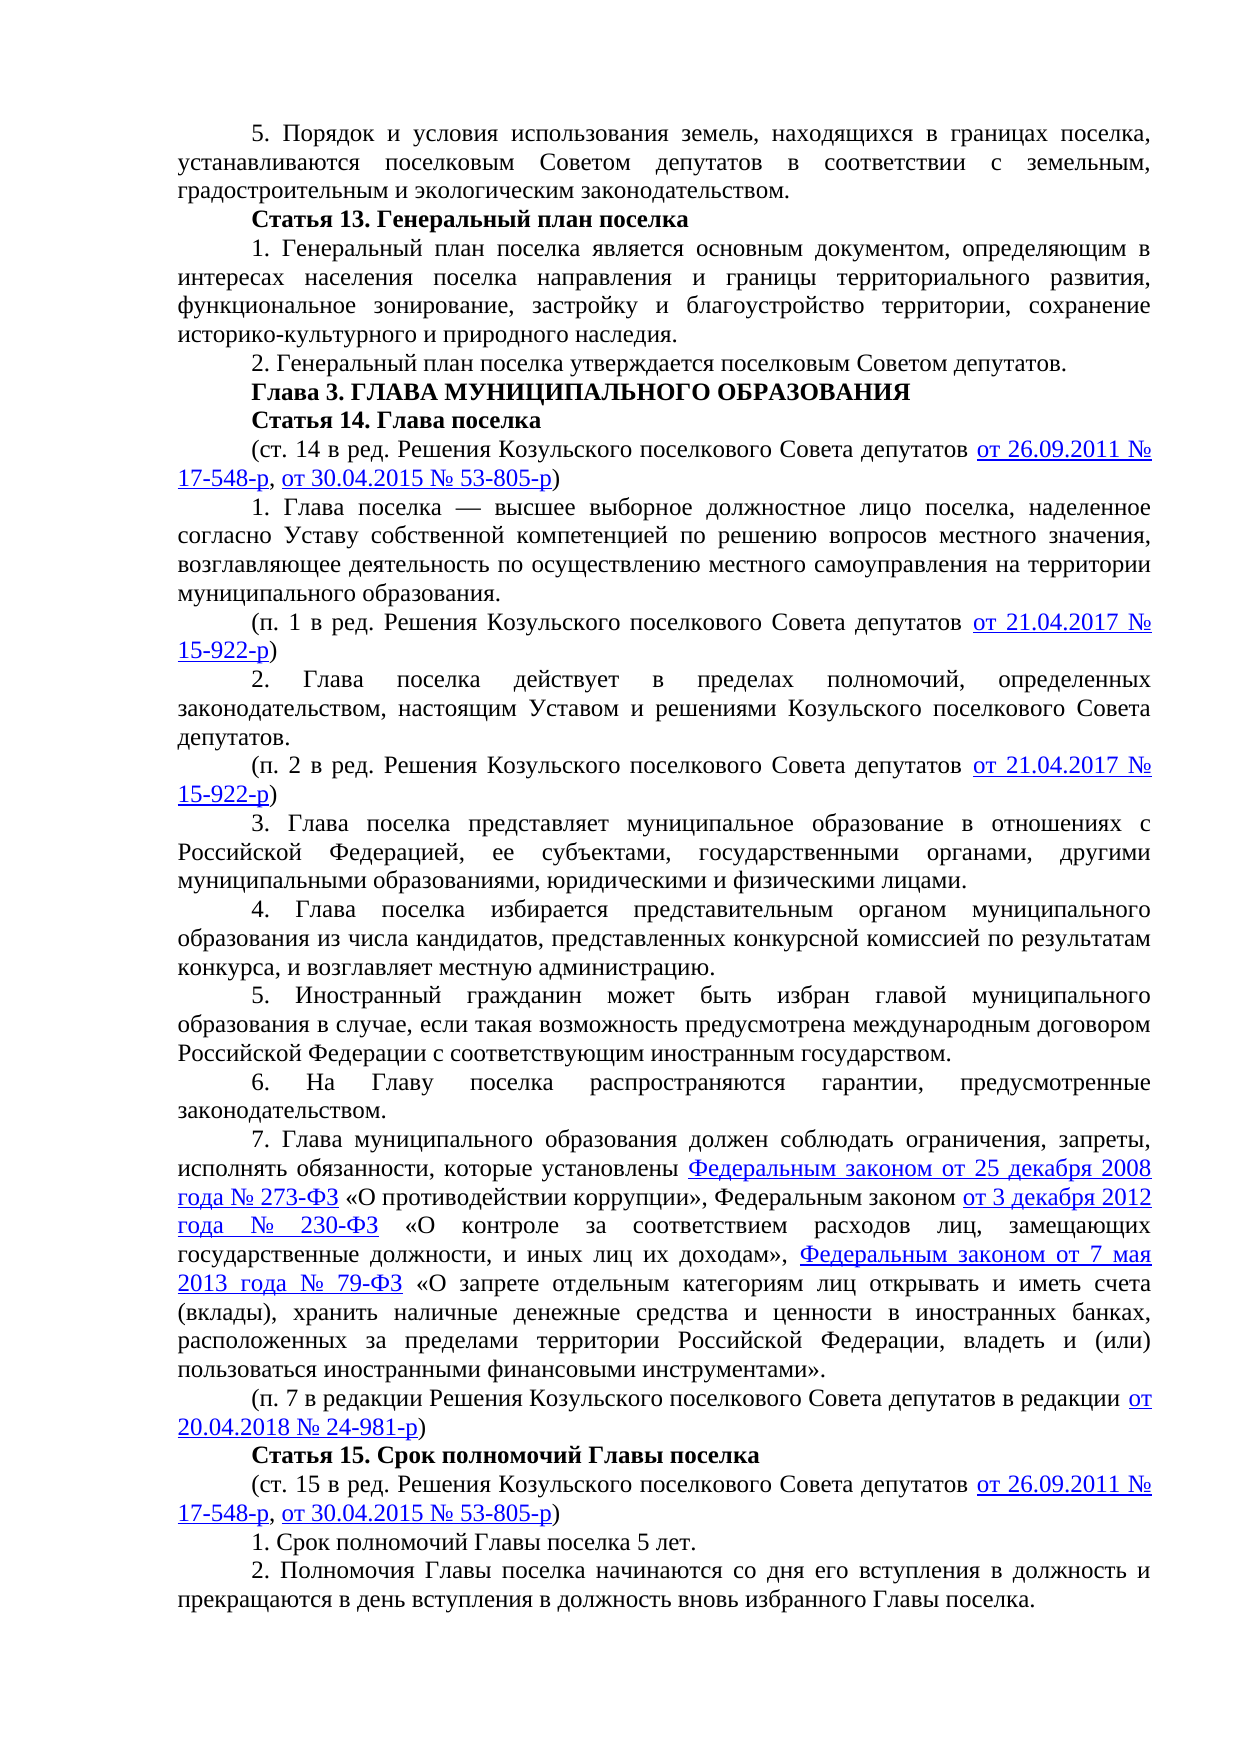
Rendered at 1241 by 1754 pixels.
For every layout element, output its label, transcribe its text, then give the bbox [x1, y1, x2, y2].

text 1. Глава поселка — высшее выборное должностное лицо поселка, наделенное согласно Уставу собственной компетенцией по решению вопросов местного значения, возглавляющее деятельность по осуществлению местного самоуправления на территории муниципального образования. [177, 492, 1152, 607]
text 4. Глава поселка избирается представительным органом муниципального образования из числа кандидатов, представленных конкурсной комиссией по результатам конкурса, и возглавляет местную администрацию. [177, 894, 1152, 981]
text (ст. 15 в ред. Решения Козульского поселкового Совета депутатов от 26.09.2011 № 17-548-р, от 30.04.2015 № 53-805-р) [177, 1469, 1152, 1527]
text 5. Иностранный гражданин может быть избран главой муниципального образования в случае, если такая возможность предусмотрена международным договором Российской Федерации с соответствующим иностранным государством. [177, 981, 1152, 1067]
text (ст. 14 в ред. Решения Козульского поселкового Совета депутатов от 26.09.2011 № 17-548-р, от 30.04.2015 № 53-805-р) [177, 434, 1152, 492]
text 5. Порядок и условия использования земель, находящихся в границах поселка, устанавливаются поселковым Советом депутатов в соответствии с земельным, градостроительным и экологическим законодательством. [177, 118, 1152, 204]
text 2. Глава поселка действует в пределах полномочий, определенных законодательством, настоящим Уставом и решениями Козульского поселкового Совета депутатов. [177, 664, 1152, 751]
text 6. На Главу поселка распространяются гарантии, предусмотренные законодательством. [177, 1067, 1152, 1124]
text Глава 3. ГЛАВА МУНИЦИПАЛЬНОГО ОБРАЗОВАНИЯ [177, 377, 1152, 406]
text 1. Генеральный план поселка является основным документом, определяющим в интересах населения поселка направления и границы территориального развития, функциональное зонирование, застройку и благоустройство территории, сохранение историко-культурного и природного наследия. [177, 233, 1152, 348]
text (п. 7 в редакции Решения Козульского поселкового Совета депутатов в редакции от 20.04.2018 № 24-981-р) [177, 1383, 1152, 1441]
text 2. Полномочия Главы поселка начинаются со дня его вступления в должность и прекращаются в день вступления в должность вновь избранного Главы поселка. [177, 1556, 1152, 1613]
text 1. Срок полномочий Главы поселка 5 лет. [177, 1527, 1152, 1556]
text 3. Глава поселка представляет муниципальное образование в отношениях с Российской Федерацией, ее субъектами, государственными органами, другими муниципальными образованиями, юридическими и физическими лицами. [177, 808, 1152, 894]
text (п. 2 в ред. Решения Козульского поселкового Совета депутатов от 21.04.2017 № 15-922-р) [177, 751, 1152, 808]
text Статья 14. Глава поселка [177, 406, 1152, 434]
text Статья 13. Генеральный план поселка [177, 204, 1152, 233]
text 7. Глава муниципального образования должен соблюдать ограничения, запреты, исполнять обязанности, которые установлены Федеральным законом от 25 декабря 2008 года № 273-ФЗ «О противодействии коррупции», Федеральным законом от 3 декабря 2012 года № 230-ФЗ «О контроле за соответствием расходов лиц, замещающих государственные должности, и иных лиц их доходам», Федеральным законом от 7 мая 2013 года № 79-ФЗ «О запрете отдельным категориям лиц открывать и иметь счета (вклады), хранить наличные денежные средства и ценности в иностранных банках, расположенных за пределами территории Российской Федерации, владеть и (или) пользоваться иностранными финансовыми инструментами». [177, 1124, 1152, 1383]
text (п. 1 в ред. Решения Козульского поселкового Совета депутатов от 21.04.2017 № 15-922-р) [177, 607, 1152, 664]
text Статья 15. Срок полномочий Главы поселка [177, 1441, 1152, 1469]
text 2. Генеральный план поселка утверждается поселковым Советом депутатов. [177, 348, 1152, 377]
